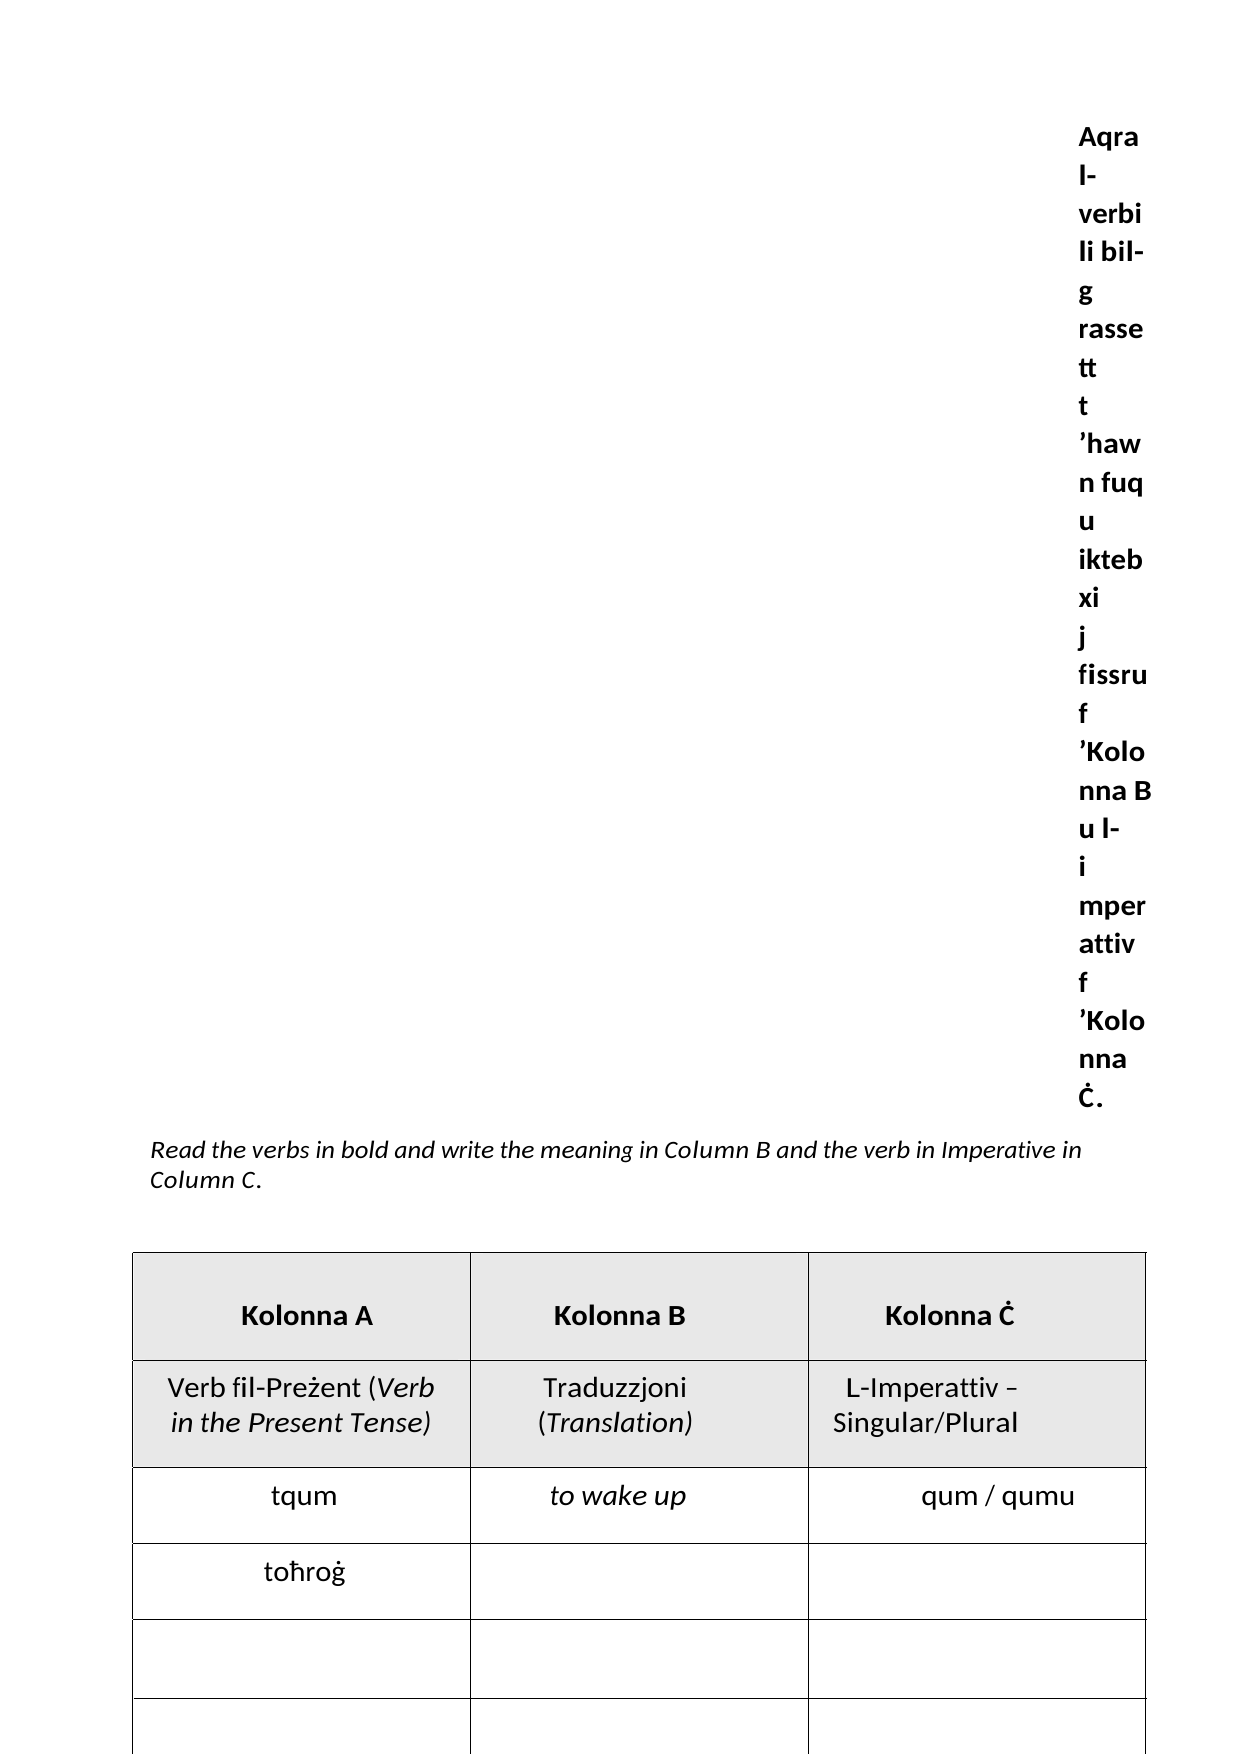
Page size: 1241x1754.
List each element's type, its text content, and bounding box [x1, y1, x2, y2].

text Kolonna Ċ [854, 1297, 1154, 1333]
text Traduzzjoni (Translation) [534, 1370, 696, 1440]
text to wake up [544, 1477, 692, 1513]
text Read the verbs in bold and write the meaning in Column B and the verb in Imperative in Column C. [150, 1134, 1154, 1195]
text L-Imperattiv – Singular/Plural [826, 1370, 1018, 1440]
text Verb fil-Preżent (Verb in the Present Tense) [166, 1370, 435, 1440]
text Aqra l-verbi li bil-grassett t’hawn fuq u ikteb xi jfissru f’Kolonna B u l-imperattiv f’Kolonna Ċ. [1078, 118, 1154, 1115]
text qum / qumu [842, 1477, 1154, 1513]
text toħroġ [264, 1553, 1154, 1589]
text Kolonna B [548, 1297, 692, 1333]
text Kolonna A [241, 1297, 437, 1333]
text tqum [271, 1477, 437, 1513]
